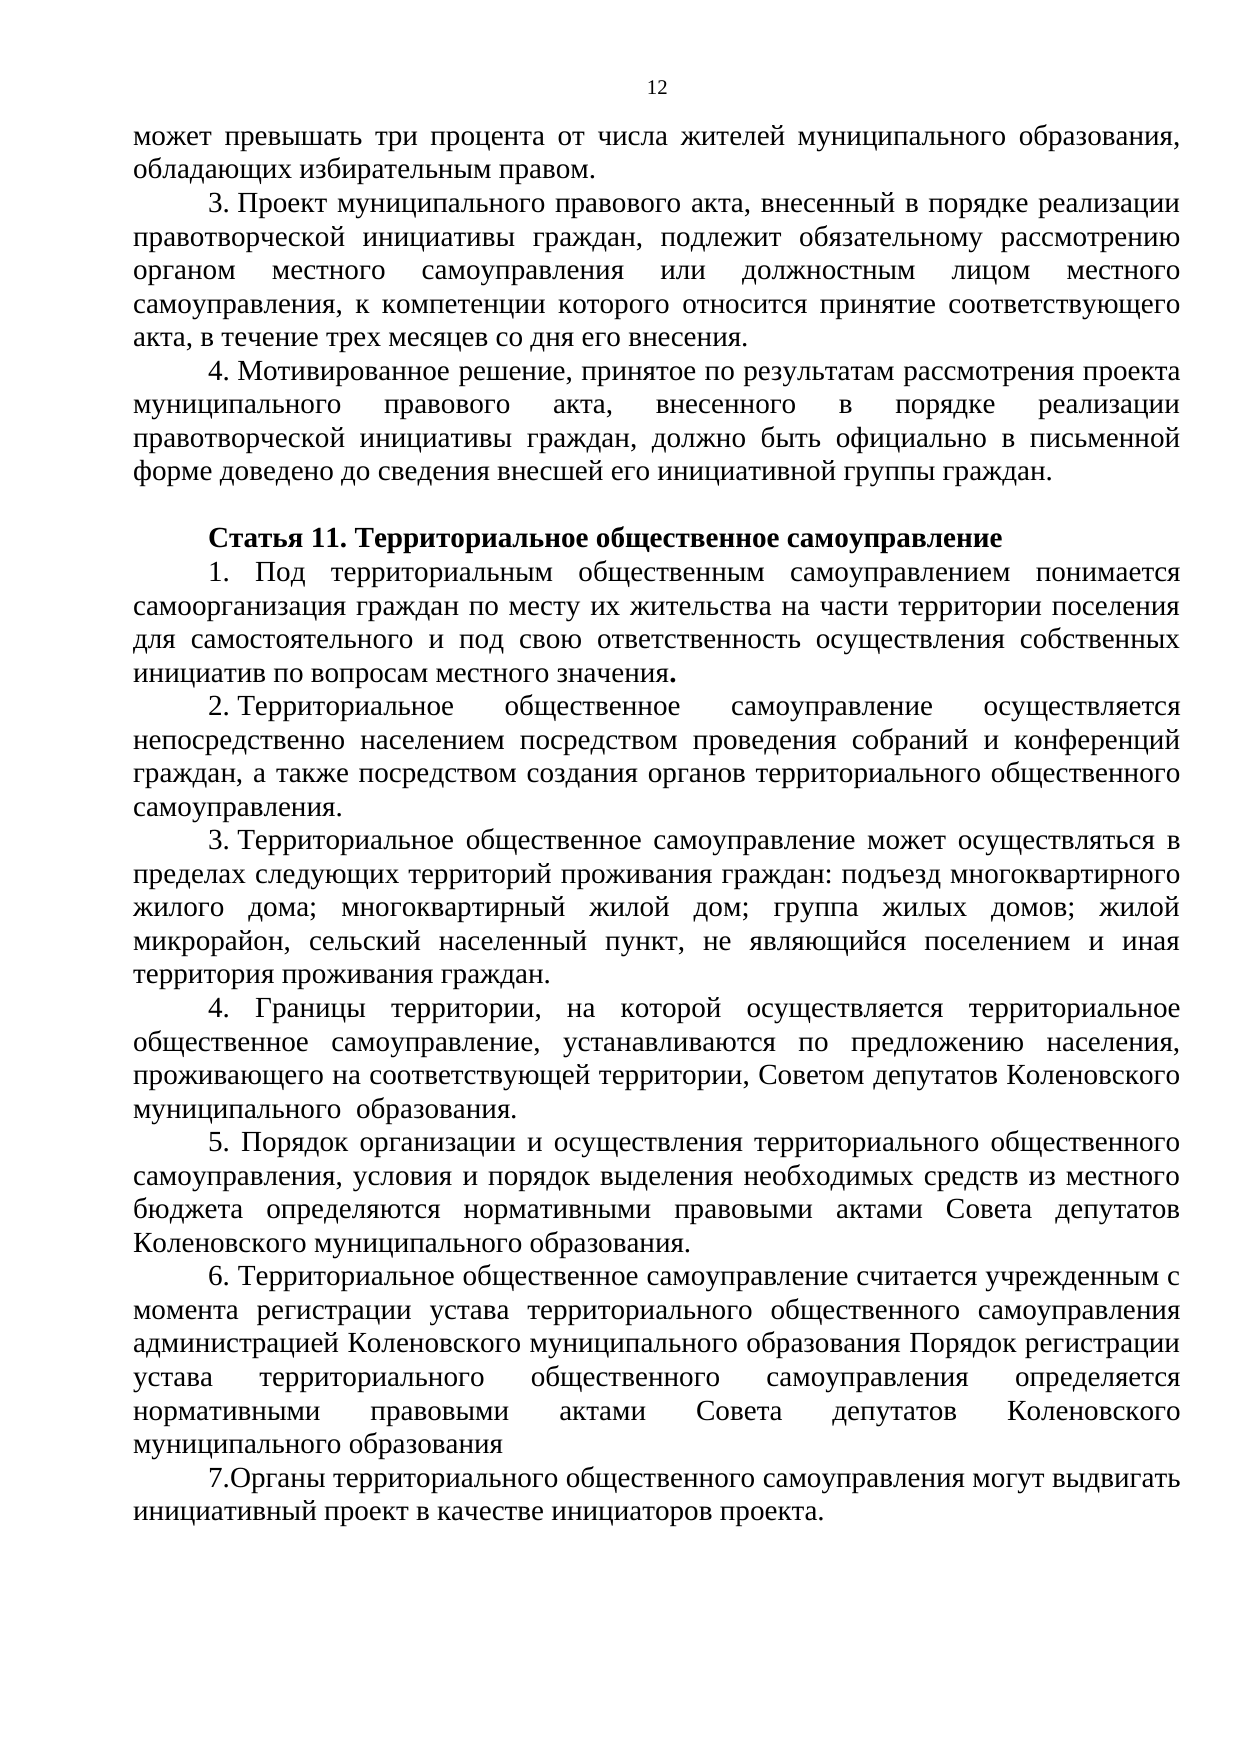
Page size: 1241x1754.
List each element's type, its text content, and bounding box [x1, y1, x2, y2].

text 4. Мотивированное решение, принятое по результатам рассмотрения проекта муниципального правового акта, внесенного в порядке реализации правотворческой инициативы граждан, должно быть официально в письменной форме доведено до сведения внесшей его инициативной группы граждан. [133, 353, 1181, 487]
text 5. Порядок организации и осуществления территориального общественного самоуправления, условия и порядок выделения необходимых средств из местного бюджета определяются нормативными правовыми актами Совета депутатов Коленовского муниципального образования. [133, 1124, 1181, 1258]
text 3. Территориальное общественное самоуправление может осуществляться в пределах следующих территорий проживания граждан: подъезд многоквартирного жилого дома; многоквартирный жилой дом; группа жилых домов; жилой микрорайон, сельский населенный пункт, не являющийся поселением и иная территория проживания граждан. [133, 822, 1181, 990]
text Статья 11. Территориальное общественное самоуправление [133, 521, 1181, 554]
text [133, 118, 1181, 185]
text 1. Под территориальным общественным самоуправлением понимается самоорганизация граждан по месту их жительства на части территории поселения для самостоятельного и под свою ответственность осуществления собственных инициатив по вопросам местного значения. [133, 554, 1181, 688]
text 7.Органы территориального общественного самоуправления могут выдвигать инициативный проект в качестве инициаторов проекта. [133, 1460, 1181, 1527]
text 3. Проект муниципального правового акта, внесенный в порядке реализации правотворческой инициативы граждан, подлежит обязательному рассмотрению органом местного самоуправления или должностным лицом местного самоуправления, к компетенции которого относится принятие соответствующего акта, в течение трех месяцев со дня его внесения. [133, 185, 1181, 353]
text 4. Границы территории, на которой осуществляется территориальное общественное самоуправление, устанавливаются по предложению населения, проживающего на соответствующей территории, Советом депутатов Коленовского муниципального образования. [133, 990, 1181, 1124]
text 2. Территориальное общественное самоуправление осуществляется непосредственно населением посредством проведения собраний и конференций граждан, а также посредством создания органов территориального общественного самоуправления. [133, 688, 1181, 822]
text 6. Территориальное общественное самоуправление считается учрежденным с момента регистрации устава территориального общественного самоуправления администрацией Коленовского муниципального образования Порядок регистрации устава территориального общественного самоуправления определяется нормативными правовыми актами Совета депутатов Коленовского муниципального образования [133, 1258, 1181, 1460]
